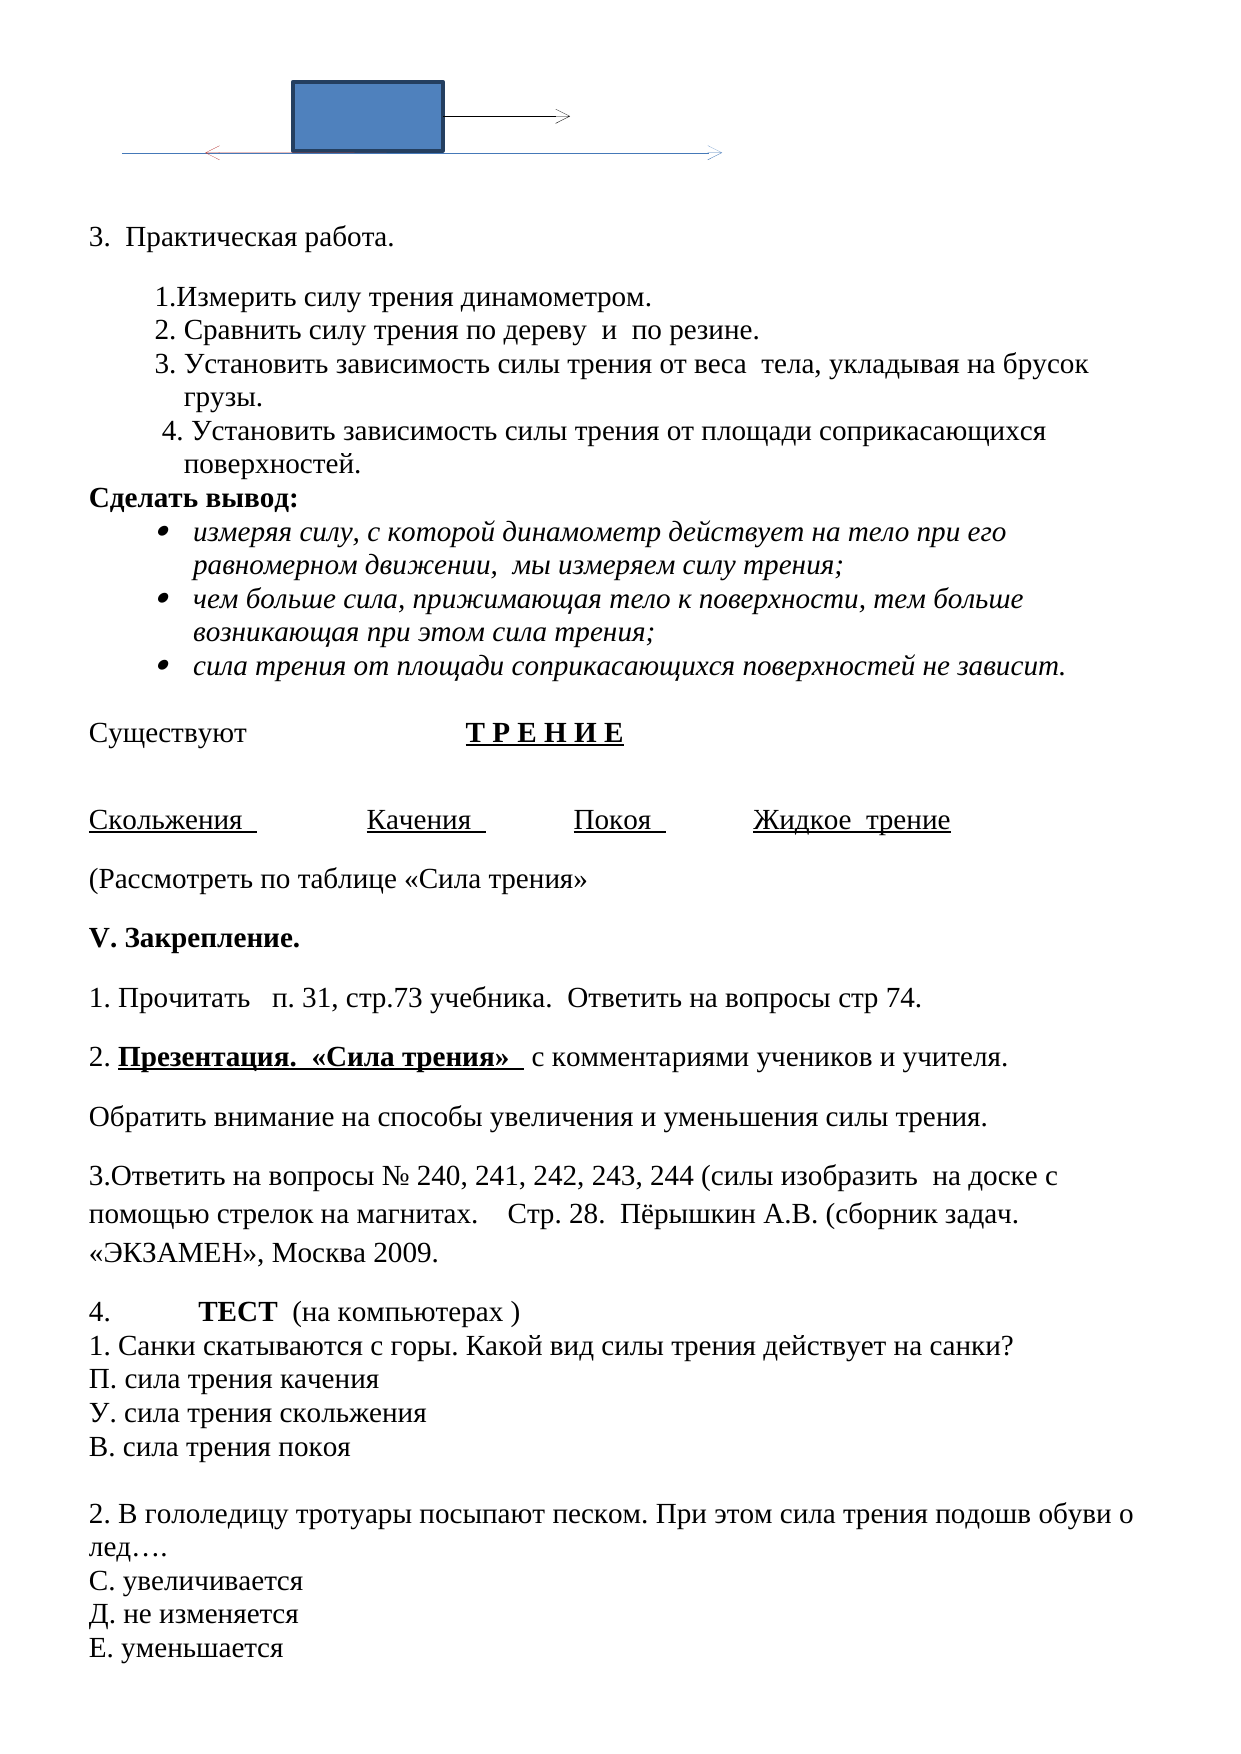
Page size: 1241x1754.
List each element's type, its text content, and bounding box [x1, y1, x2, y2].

text 4. ТЕСТ (на компьютерах ) 1. Санки скатываются с горы. Какой вид силы трения действует на санки? П. сила трения качения У. сила трения скольжения В. сила трения покоя [89, 1294, 1152, 1462]
list сила трения от площади соприкасающихся поверхностей не зависит. [155, 648, 1152, 682]
text Существуют Т Р Е Н И Е [89, 715, 1152, 749]
text Сделать вывод: [89, 480, 1152, 514]
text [89, 1462, 1152, 1697]
text Скольжения Качения Покоя Жидкое трение [89, 802, 1152, 835]
text 3. Практическая работа. [89, 219, 1152, 253]
text Обратить внимание на способы увеличения и уменьшения силы трения. [89, 1099, 1152, 1132]
list чем больше сила, прижимающая тело к поверхности, тем больше возникающая при этом сила трения; [155, 581, 1152, 648]
list измеряя силу, с которой динамометр действует на тело при его равномерном движении, мы измеряем силу трения; [155, 514, 1152, 581]
text 1.Измерить силу трения динамометром. [89, 279, 1152, 312]
text 2. Сравнить силу трения по дереву и по резине. [89, 312, 1152, 346]
text 3.Ответить на вопросы № 240, 241, 242, 243, 244 (силы изобразить на доске с помощью стрелок на магнитах. Стр. 28. Пёрышкин А.В. (сборник задач. «ЭКЗАМЕН», Москва 2009. [89, 1158, 1152, 1269]
text 4. Установить зависимость силы трения от площади соприкасающихся [89, 413, 1152, 447]
text поверхностей. [89, 447, 1152, 480]
text 1. Прочитать п. 31, стр.73 учебника. Ответить на вопросы стр 74. [89, 980, 1152, 1013]
text 3. Установить зависимость силы трения от веса тела, укладывая на брусок [89, 346, 1152, 379]
text 2. Презентация. «Сила трения» с комментариями учеников и учителя. [89, 1039, 1152, 1073]
text грузы. [89, 379, 1152, 413]
text (Рассмотреть по таблице «Сила трения» [89, 861, 1152, 895]
text V. Закрепление. [89, 921, 1152, 954]
